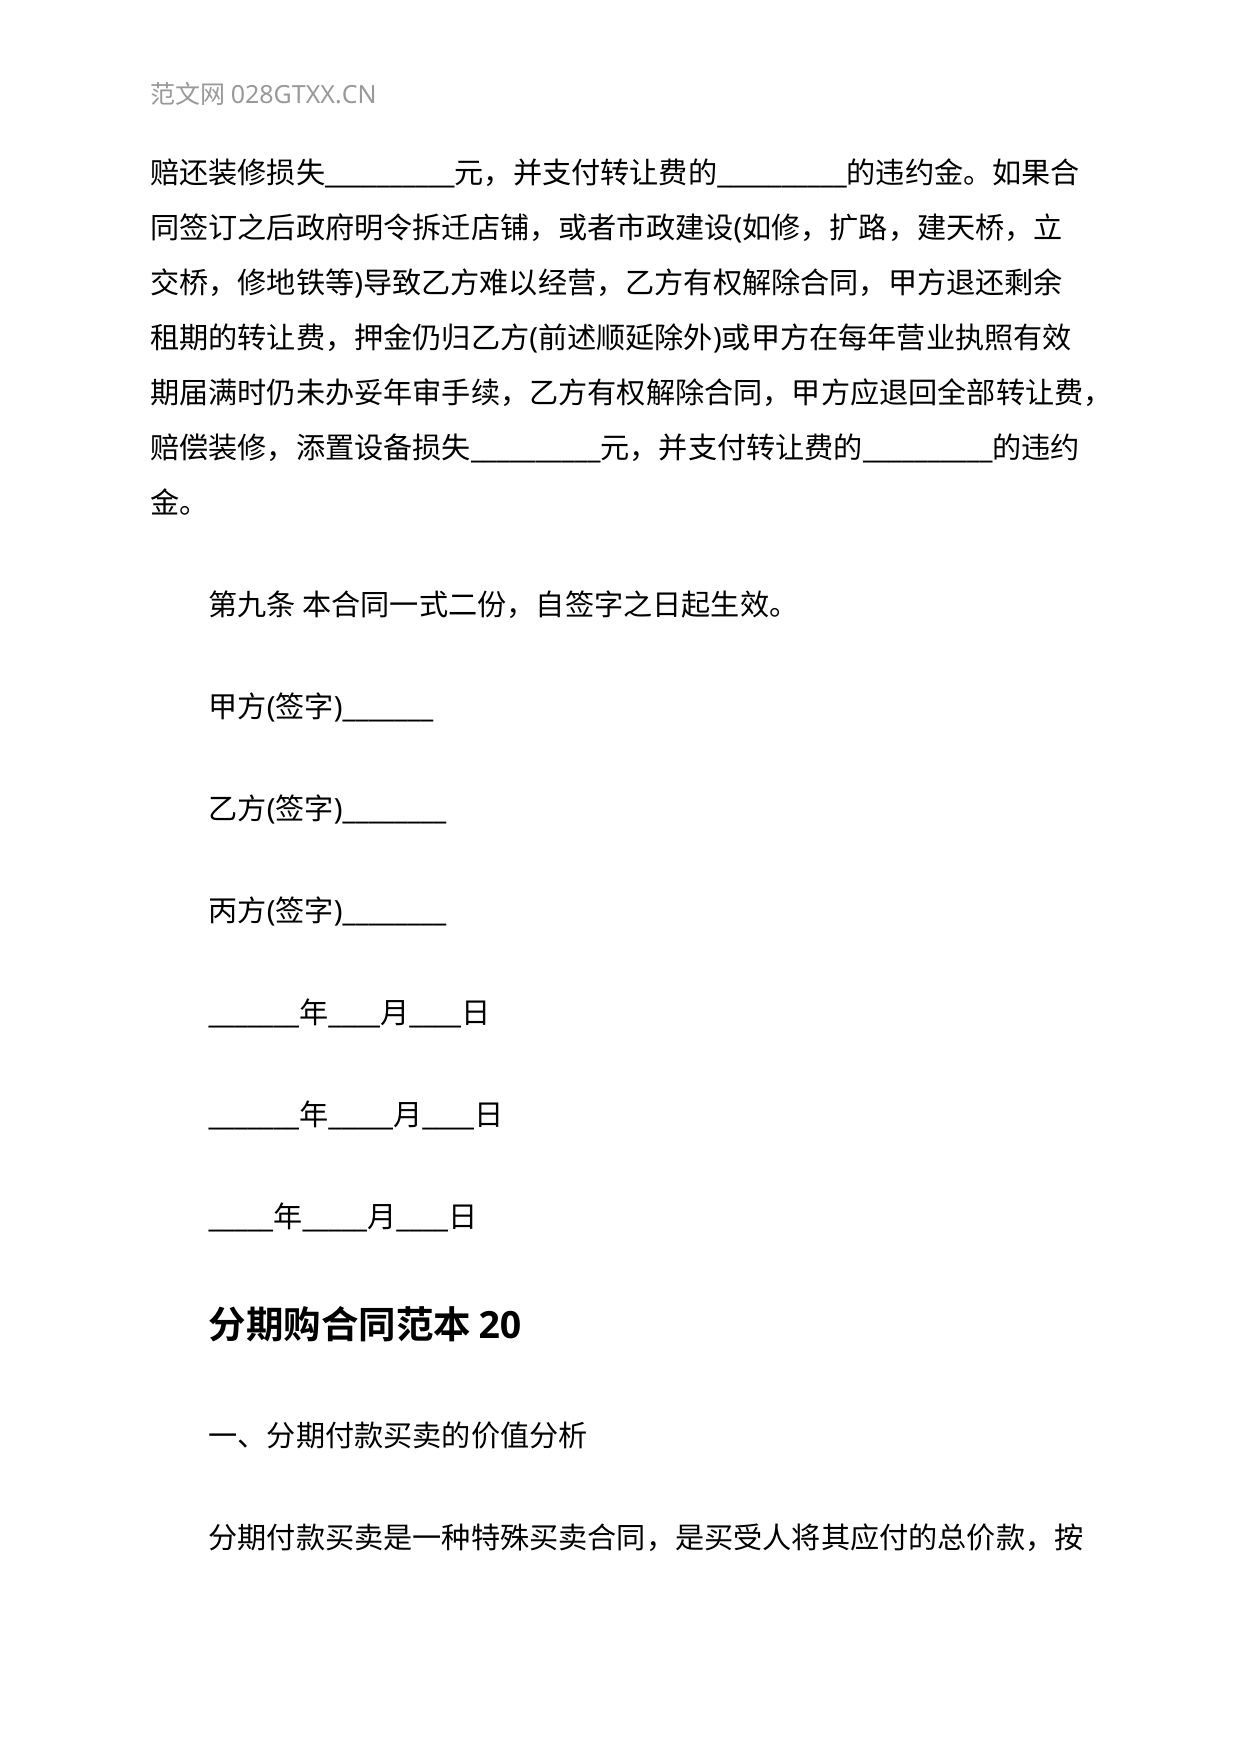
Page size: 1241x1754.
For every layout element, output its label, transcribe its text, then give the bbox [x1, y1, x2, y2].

text 一、分期付款买卖的价值分析 [150, 1413, 1090, 1455]
text 丙方(签字)________ [150, 887, 1090, 930]
text 第九条 本合同一式二份，自签字之日起生效。 [150, 582, 1090, 624]
text 甲方(签字)_______ [150, 683, 1090, 726]
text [150, 1515, 1090, 1557]
text _____年_____月____日 [150, 1193, 1090, 1236]
text 乙方(签字)________ [150, 785, 1090, 828]
text _______年_____月____日 [150, 1091, 1090, 1134]
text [150, 150, 1090, 522]
text 分期购合同范本20 [150, 1295, 1090, 1350]
text _______年____月____日 [150, 989, 1090, 1032]
